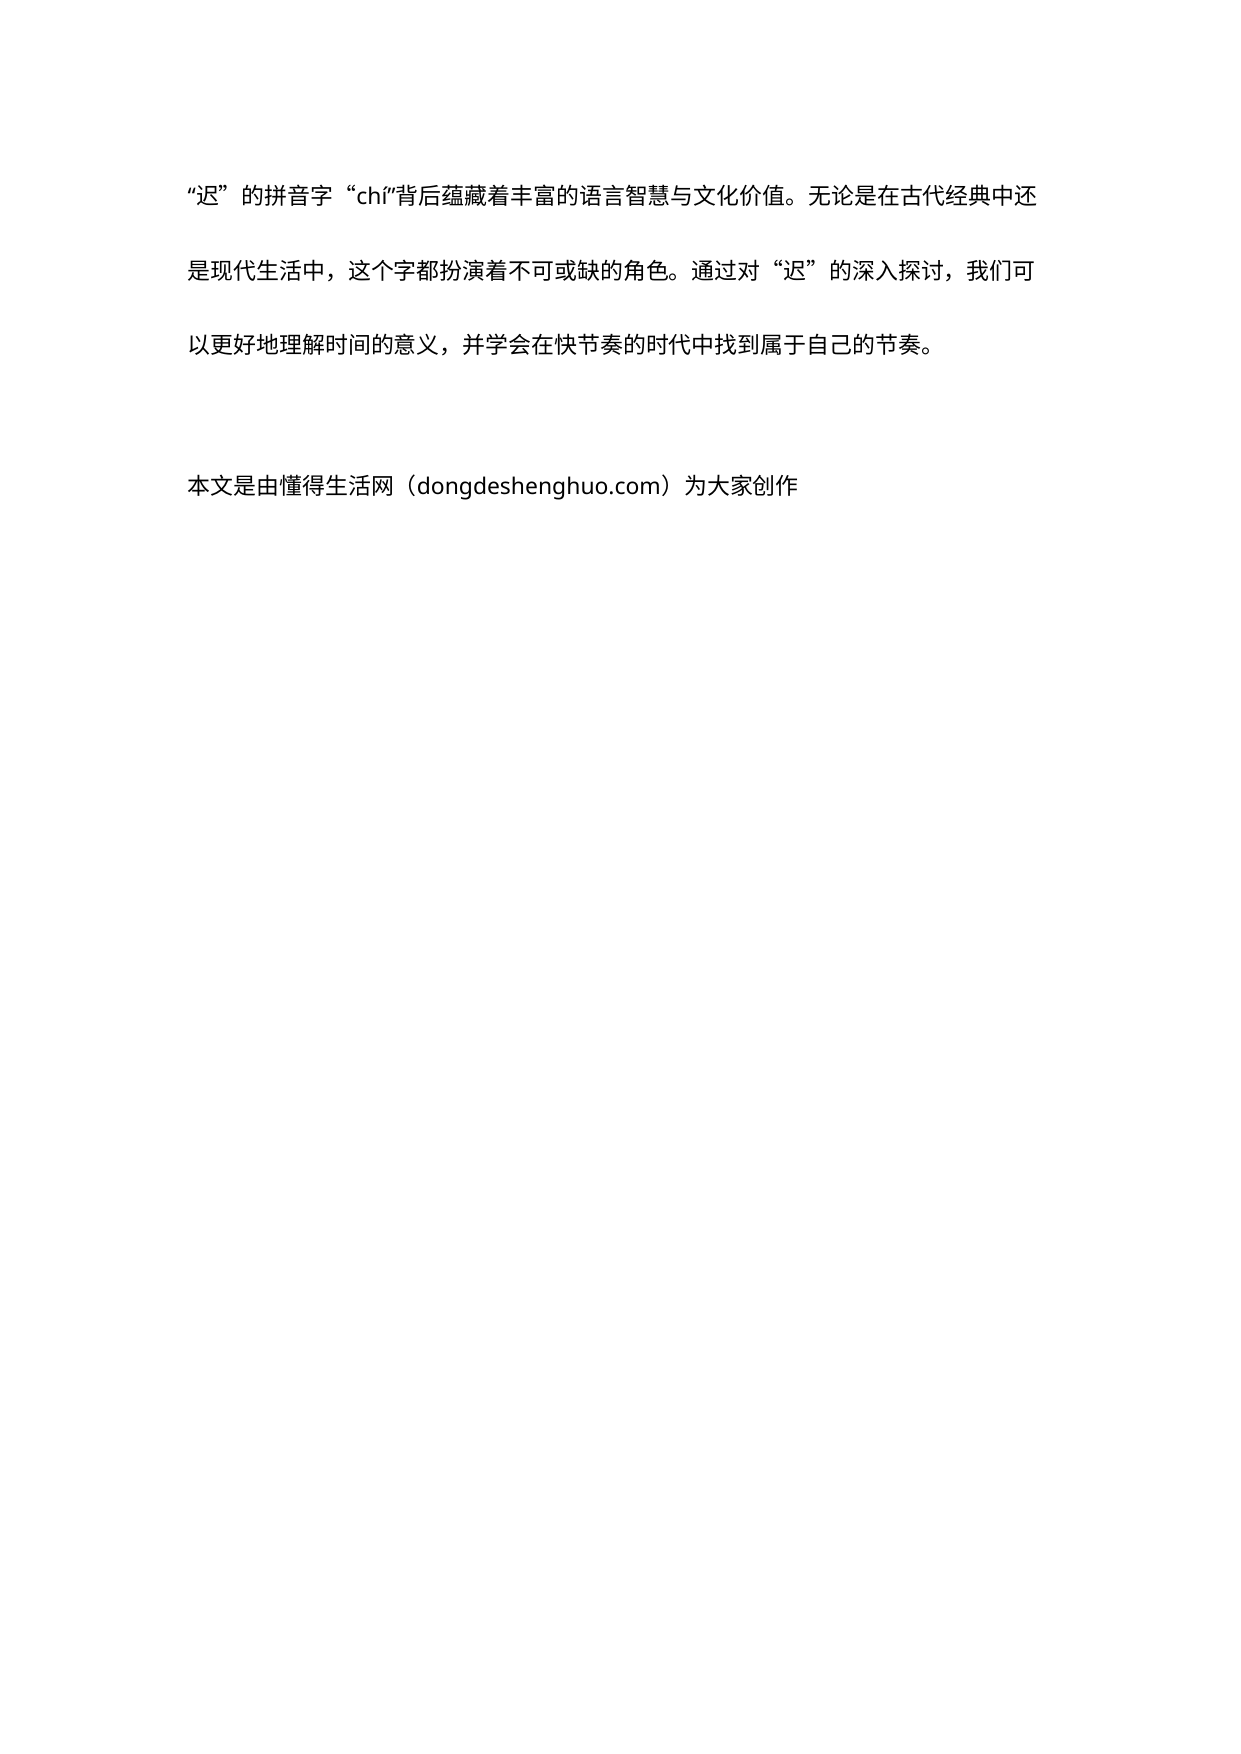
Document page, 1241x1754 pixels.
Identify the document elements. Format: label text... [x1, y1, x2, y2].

text “迟”的拼音字“chí”背后蕴藏着丰富的语言智慧与文化价值。无论是在古代经典中还是现代生活中，这个字都扮演着不可或缺的角色。通过对“迟”的深入探讨，我们可以更好地理解时间的意义，并学会在快节奏的时代中找到属于自己的节奏。 [187, 162, 1053, 376]
text 本文是由懂得生活网（dongdeshenghuo.com）为大家创作 [187, 452, 1053, 517]
